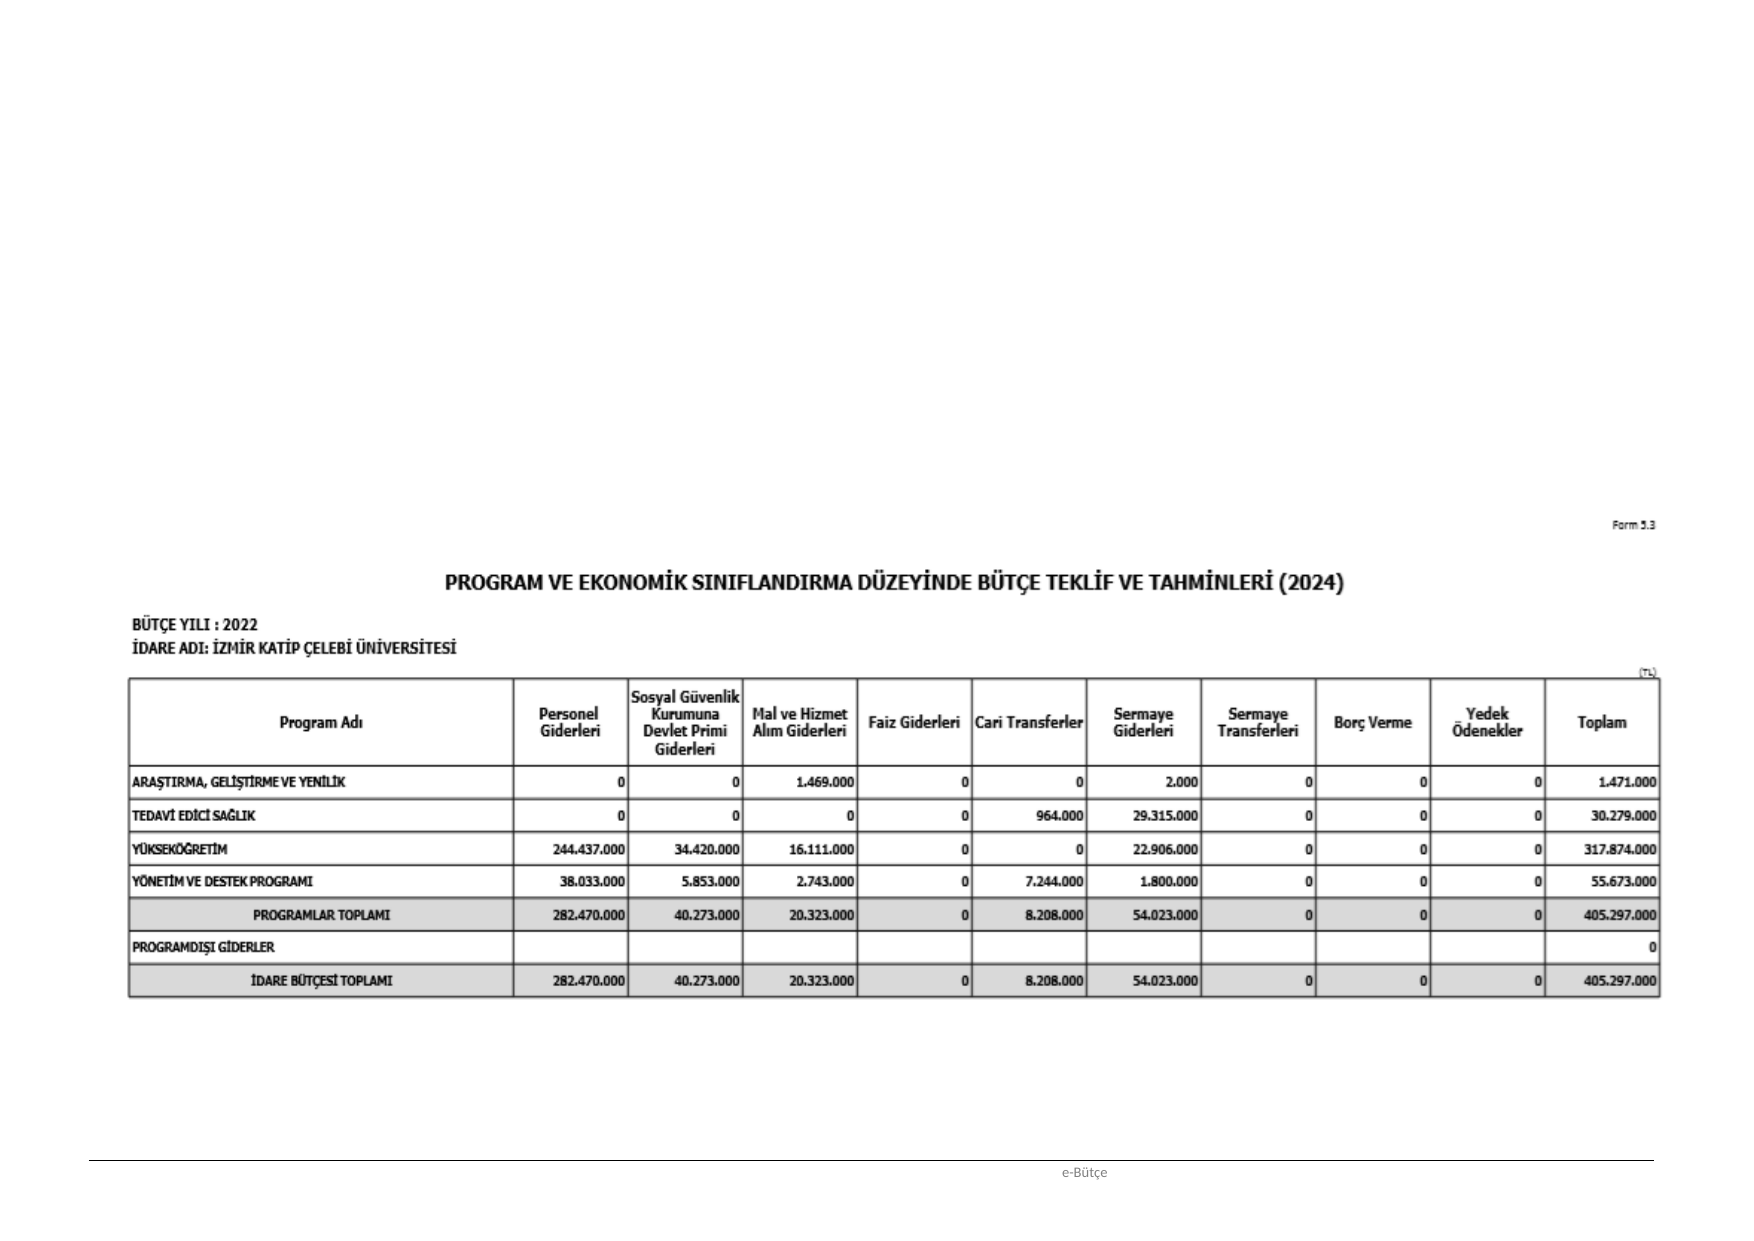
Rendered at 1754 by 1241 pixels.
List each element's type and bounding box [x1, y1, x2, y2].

picture [98, 511, 1689, 1045]
